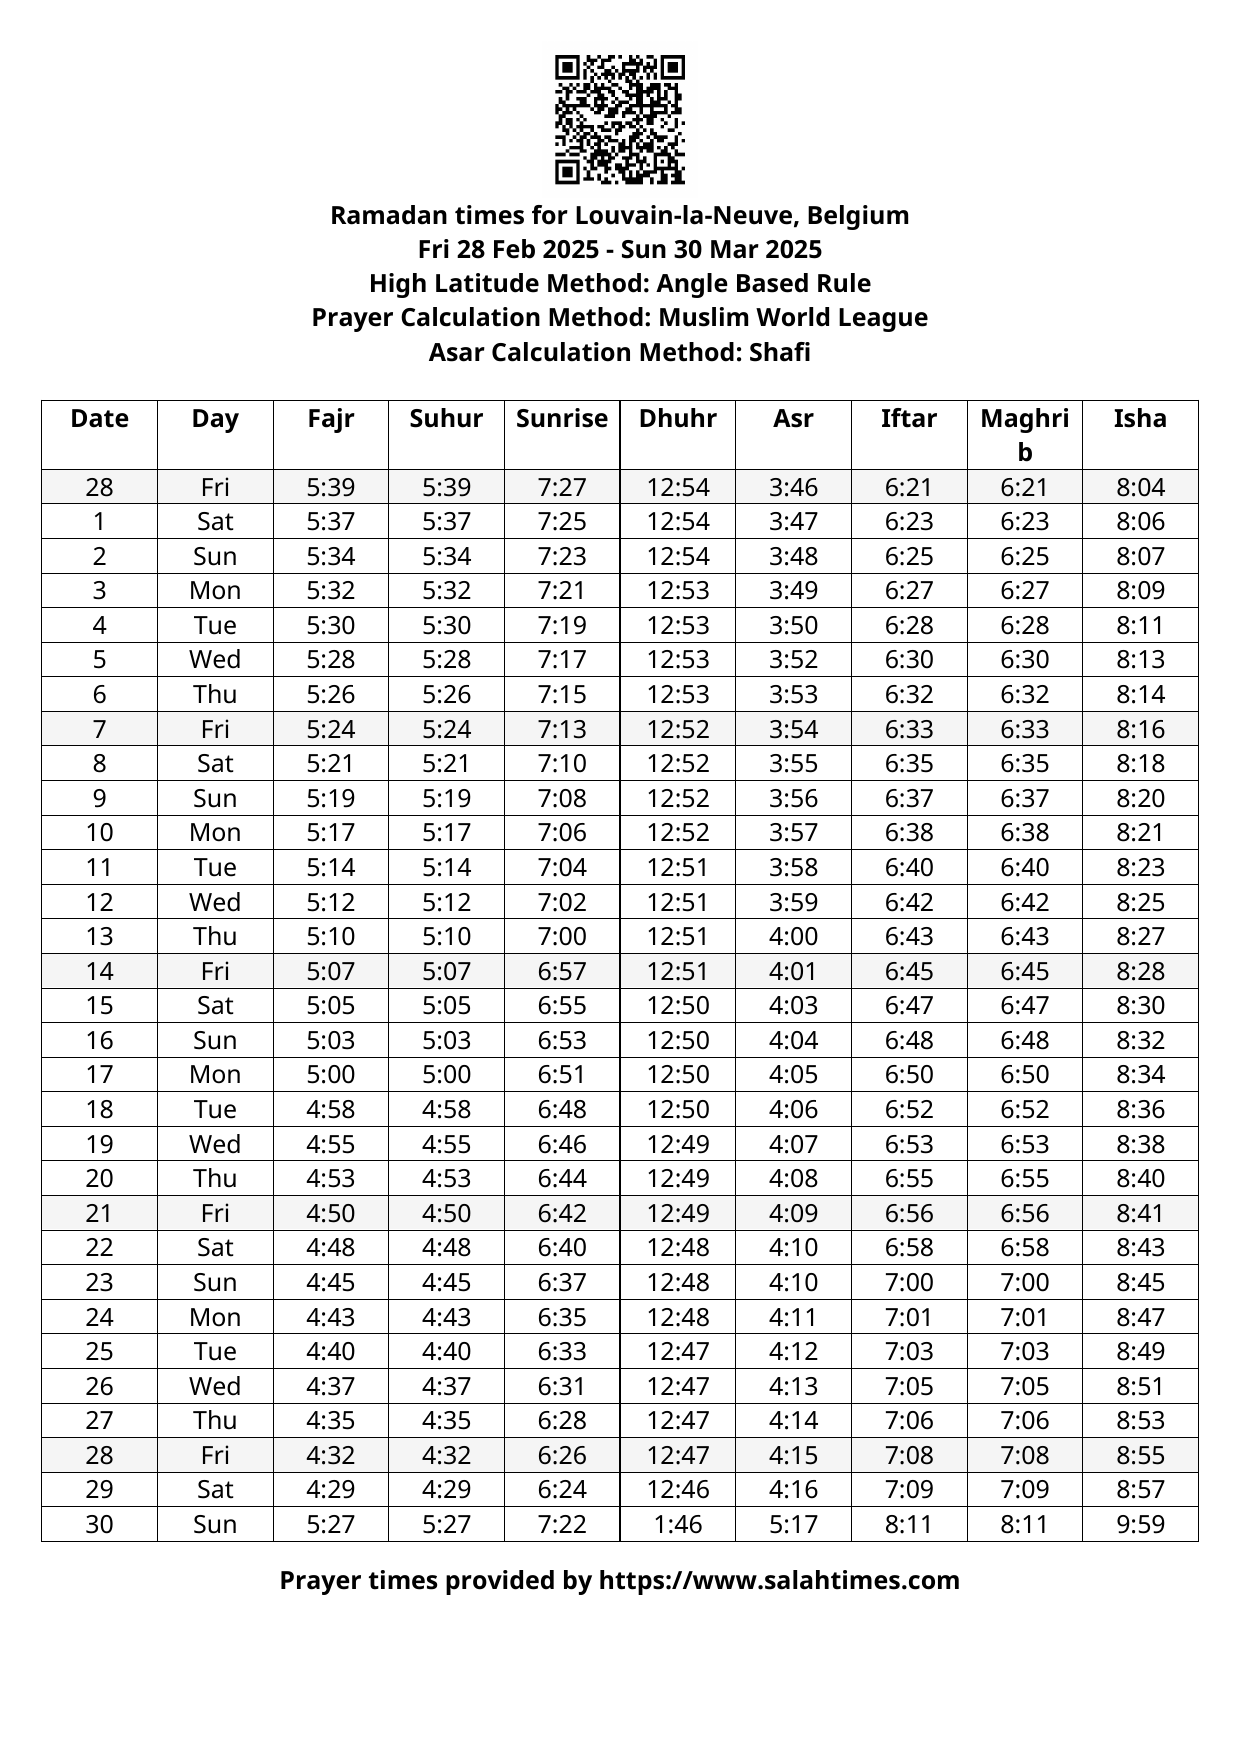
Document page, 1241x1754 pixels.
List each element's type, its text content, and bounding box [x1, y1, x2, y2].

table_cell 6:40 [505, 1231, 619, 1264]
table_cell 6:53 [968, 1127, 1082, 1160]
table_cell 12:50 [621, 1023, 735, 1057]
table_header Asr [736, 401, 851, 469]
table_cell 5 [42, 643, 157, 676]
table_cell 6:55 [968, 1161, 1082, 1195]
table_cell 6:43 [852, 919, 967, 953]
table_cell 8:38 [1083, 1127, 1198, 1160]
table_cell 4:04 [736, 1023, 851, 1057]
table_cell 4:29 [389, 1473, 504, 1506]
table_cell 12:53 [621, 574, 735, 607]
table_cell 6:28 [852, 608, 967, 642]
table_cell 3 [42, 574, 157, 607]
table_cell 6:27 [968, 574, 1082, 607]
table_cell 8:11 [968, 1507, 1082, 1541]
table_cell 8:25 [1083, 885, 1198, 918]
table_cell 8:49 [1083, 1334, 1198, 1368]
table_cell 12:51 [621, 885, 735, 918]
table_cell 6:47 [852, 989, 967, 1022]
table_cell 2 [42, 539, 157, 572]
table_cell 8:13 [1083, 643, 1198, 676]
table_cell 5:26 [274, 677, 388, 711]
table_cell 4:48 [274, 1231, 388, 1264]
table_header Dhuhr [621, 401, 735, 469]
table_cell 23 [42, 1265, 157, 1299]
table_cell 7:03 [852, 1334, 967, 1368]
table_cell 8:40 [1083, 1161, 1198, 1195]
table_cell 4:08 [736, 1161, 851, 1195]
table_cell 7:02 [505, 885, 619, 918]
table_cell 6:42 [968, 885, 1082, 918]
table_cell 8:30 [1083, 989, 1198, 1022]
text Fri 28 Feb 2025 - Sun 30 Mar 2025 [42, 232, 1198, 266]
table_cell 5:24 [274, 712, 388, 745]
table_cell Fri [158, 1438, 273, 1472]
table_cell 5:12 [274, 885, 388, 918]
table_cell 6:33 [852, 712, 967, 745]
table_cell 6:43 [968, 919, 1082, 953]
table_cell 12 [42, 885, 157, 918]
table_cell 6:26 [505, 1438, 619, 1472]
table_header Date [42, 401, 157, 469]
table_cell 6:52 [852, 1092, 967, 1126]
table_cell 4:07 [736, 1127, 851, 1160]
text Prayer times provided by https://www.salahtimes.com [42, 1563, 1198, 1597]
table_cell 28 [42, 470, 157, 503]
table_cell 5:17 [736, 1507, 851, 1541]
table_cell 7:01 [968, 1300, 1082, 1333]
table_cell 6:30 [852, 643, 967, 676]
table_cell 30 [42, 1507, 157, 1541]
table_cell 6:42 [505, 1196, 619, 1229]
table_cell 3:52 [736, 643, 851, 676]
table_cell 10 [42, 816, 157, 849]
table_cell 4:48 [389, 1231, 504, 1264]
table_cell 12:49 [621, 1161, 735, 1195]
table_cell 5:07 [389, 954, 504, 987]
table_cell 4:15 [736, 1438, 851, 1472]
table_cell 15 [42, 989, 157, 1022]
table_cell 20 [42, 1161, 157, 1195]
text High Latitude Method: Angle Based Rule [42, 266, 1198, 300]
table_cell Sat [158, 1231, 273, 1264]
table_cell 14 [42, 954, 157, 987]
table_cell 6:28 [505, 1404, 619, 1437]
table_cell 5:07 [274, 954, 388, 987]
table_cell 4:45 [274, 1265, 388, 1299]
table_cell 3:49 [736, 574, 851, 607]
table_cell 5:34 [389, 539, 504, 572]
table_cell 4:58 [389, 1092, 504, 1126]
table_cell 5:12 [389, 885, 504, 918]
table_cell 8:21 [1083, 816, 1198, 849]
table_cell 29 [42, 1473, 157, 1506]
table_cell 16 [42, 1023, 157, 1057]
table_cell 3:47 [736, 504, 851, 538]
table_cell 8:23 [1083, 850, 1198, 884]
table_cell 6:32 [852, 677, 967, 711]
table_cell 7:21 [505, 574, 619, 607]
table_cell 5:00 [389, 1058, 504, 1091]
table_cell 8:51 [1083, 1369, 1198, 1402]
table_cell 7:06 [968, 1404, 1082, 1437]
table_cell 12:54 [621, 504, 735, 538]
table_cell 8:06 [1083, 504, 1198, 538]
table_cell 5:19 [389, 781, 504, 814]
table_cell 7:01 [852, 1300, 967, 1333]
table_cell 8:11 [852, 1507, 967, 1541]
table_header Suhur [389, 401, 504, 469]
table_cell 8:43 [1083, 1231, 1198, 1264]
table_cell 5:28 [389, 643, 504, 676]
table_cell Mon [158, 816, 273, 849]
table_cell 12:53 [621, 608, 735, 642]
table_cell 3:55 [736, 746, 851, 780]
table_cell 12:46 [621, 1473, 735, 1506]
table_cell 6:37 [505, 1265, 619, 1299]
table_cell 8:11 [1083, 608, 1198, 642]
table_cell 24 [42, 1300, 157, 1333]
table_cell 3:57 [736, 816, 851, 849]
table_cell 8:41 [1083, 1196, 1198, 1229]
table_cell 5:17 [274, 816, 388, 849]
table_cell 4:53 [389, 1161, 504, 1195]
table_cell 7:00 [852, 1265, 967, 1299]
table_cell 3:53 [736, 677, 851, 711]
table_cell 6:37 [852, 781, 967, 814]
table_cell Mon [158, 574, 273, 607]
table_cell 3:56 [736, 781, 851, 814]
table_cell 12:51 [621, 919, 735, 953]
table_cell 7:03 [968, 1334, 1082, 1368]
table_cell 5:21 [389, 746, 504, 780]
table_cell 6:48 [852, 1023, 967, 1057]
table_cell 27 [42, 1404, 157, 1437]
table_cell 7:06 [852, 1404, 967, 1437]
table_cell 8:28 [1083, 954, 1198, 987]
table_cell 6:45 [852, 954, 967, 987]
table_cell 5:30 [389, 608, 504, 642]
table_cell 7:23 [505, 539, 619, 572]
table_cell 6:35 [968, 746, 1082, 780]
table_cell 12:47 [621, 1369, 735, 1402]
table_cell 5:27 [389, 1507, 504, 1541]
table_cell 6:42 [852, 885, 967, 918]
table_cell 6:33 [968, 712, 1082, 745]
table_cell 3:59 [736, 885, 851, 918]
table_cell 6:35 [505, 1300, 619, 1333]
table_cell 28 [42, 1438, 157, 1472]
table_cell 4:10 [736, 1231, 851, 1264]
table_cell 6:50 [852, 1058, 967, 1091]
table_cell 8:27 [1083, 919, 1198, 953]
table_cell Tue [158, 850, 273, 884]
table_cell 4:29 [274, 1473, 388, 1506]
table_cell 6:58 [852, 1231, 967, 1264]
table_cell 6:57 [505, 954, 619, 987]
table_cell 12:52 [621, 816, 735, 849]
table_cell 5:05 [274, 989, 388, 1022]
table_cell 12:50 [621, 1058, 735, 1091]
table_cell 4:11 [736, 1300, 851, 1333]
table_cell 7:08 [852, 1438, 967, 1472]
table_cell 6:21 [968, 470, 1082, 503]
table_cell 8:18 [1083, 746, 1198, 780]
table_cell 6:48 [505, 1092, 619, 1126]
table_cell 6:40 [968, 850, 1082, 884]
table_cell 4:05 [736, 1058, 851, 1091]
table_cell 12:51 [621, 954, 735, 987]
table_cell 8:55 [1083, 1438, 1198, 1472]
table_cell 6:53 [852, 1127, 967, 1160]
table_cell Tue [158, 1092, 273, 1126]
table_cell 5:32 [274, 574, 388, 607]
table_cell 7 [42, 712, 157, 745]
table_cell Sun [158, 781, 273, 814]
table_cell 5:28 [274, 643, 388, 676]
table_cell 4 [42, 608, 157, 642]
table_cell 4:10 [736, 1265, 851, 1299]
table_cell Tue [158, 1334, 273, 1368]
table_cell 5:24 [389, 712, 504, 745]
table_cell 17 [42, 1058, 157, 1091]
table_cell 4:50 [274, 1196, 388, 1229]
table_cell 6:35 [852, 746, 967, 780]
table_cell 7:00 [968, 1265, 1082, 1299]
table_cell 5:34 [274, 539, 388, 572]
table_header Sunrise [505, 401, 619, 469]
table_cell 8:45 [1083, 1265, 1198, 1299]
table_cell 18 [42, 1092, 157, 1126]
table_cell 6:58 [968, 1231, 1082, 1264]
table_cell 5:03 [389, 1023, 504, 1057]
table_cell Thu [158, 919, 273, 953]
table_cell 7:13 [505, 712, 619, 745]
table_cell 4:40 [274, 1334, 388, 1368]
table_cell 6:31 [505, 1369, 619, 1402]
table_cell 6 [42, 677, 157, 711]
table_cell Mon [158, 1300, 273, 1333]
table_cell 8:20 [1083, 781, 1198, 814]
table_cell 12:47 [621, 1334, 735, 1368]
table_header Fajr [274, 401, 388, 469]
table_cell Sat [158, 746, 273, 780]
table_cell 6:55 [505, 989, 619, 1022]
table_cell 5:05 [389, 989, 504, 1022]
table_cell 1:46 [621, 1507, 735, 1541]
table_cell 22 [42, 1231, 157, 1264]
table_cell 7:09 [968, 1473, 1082, 1506]
table_cell 7:00 [505, 919, 619, 953]
table_cell 8:04 [1083, 470, 1198, 503]
table_cell 4:14 [736, 1404, 851, 1437]
table_cell 4:40 [389, 1334, 504, 1368]
table_cell 4:35 [389, 1404, 504, 1437]
table_cell 4:13 [736, 1369, 851, 1402]
table_cell Fri [158, 470, 273, 503]
table_cell 6:52 [968, 1092, 1082, 1126]
table_cell 6:56 [968, 1196, 1082, 1229]
table_cell 4:32 [389, 1438, 504, 1472]
table_cell 6:28 [968, 608, 1082, 642]
table_cell 12:48 [621, 1300, 735, 1333]
table_cell 4:06 [736, 1092, 851, 1126]
table_cell 9:59 [1083, 1507, 1198, 1541]
table_cell 6:40 [852, 850, 967, 884]
table_cell 8:32 [1083, 1023, 1198, 1057]
table_cell 4:16 [736, 1473, 851, 1506]
table_cell Mon [158, 1058, 273, 1091]
table_cell 4:55 [389, 1127, 504, 1160]
table_cell 5:14 [274, 850, 388, 884]
table_cell 7:08 [968, 1438, 1082, 1472]
table_cell 12:52 [621, 712, 735, 745]
table_cell 6:32 [968, 677, 1082, 711]
table_cell 6:37 [968, 781, 1082, 814]
table_cell 6:33 [505, 1334, 619, 1368]
table_cell 4:55 [274, 1127, 388, 1160]
table_cell 8:53 [1083, 1404, 1198, 1437]
table_cell 6:56 [852, 1196, 967, 1229]
table_cell 8:09 [1083, 574, 1198, 607]
table_cell 5:10 [274, 919, 388, 953]
table_cell Thu [158, 677, 273, 711]
table_cell 6:53 [505, 1023, 619, 1057]
table_cell 6:47 [968, 989, 1082, 1022]
table_cell Fri [158, 954, 273, 987]
table_cell 12:47 [621, 1438, 735, 1472]
table_cell Thu [158, 1404, 273, 1437]
table_cell 6:23 [968, 504, 1082, 538]
table_cell 12:49 [621, 1196, 735, 1229]
table_header Maghrib [968, 401, 1082, 469]
table_cell 6:50 [968, 1058, 1082, 1091]
table_cell 5:10 [389, 919, 504, 953]
table_cell 6:27 [852, 574, 967, 607]
table_cell 8 [42, 746, 157, 780]
table_cell 12:52 [621, 746, 735, 780]
table_cell 4:37 [274, 1369, 388, 1402]
table_cell 8:36 [1083, 1092, 1198, 1126]
table_cell 5:19 [274, 781, 388, 814]
table_cell 5:30 [274, 608, 388, 642]
table_header Isha [1083, 401, 1198, 469]
table_header Day [158, 401, 273, 469]
table_cell 5:21 [274, 746, 388, 780]
table_cell 7:19 [505, 608, 619, 642]
table_cell 6:45 [968, 954, 1082, 987]
table_cell 5:32 [389, 574, 504, 607]
table_cell 4:43 [389, 1300, 504, 1333]
table_cell 8:47 [1083, 1300, 1198, 1333]
table_cell 12:49 [621, 1127, 735, 1160]
table_cell 5:37 [274, 504, 388, 538]
table_cell 6:44 [505, 1161, 619, 1195]
table_cell 4:32 [274, 1438, 388, 1472]
table_cell 7:17 [505, 643, 619, 676]
table_cell 9 [42, 781, 157, 814]
table_cell 7:05 [968, 1369, 1082, 1402]
table_cell 12:48 [621, 1231, 735, 1264]
table_cell 6:46 [505, 1127, 619, 1160]
table_cell 6:38 [852, 816, 967, 849]
table_cell 12:48 [621, 1265, 735, 1299]
table_cell 5:17 [389, 816, 504, 849]
table_cell 4:00 [736, 919, 851, 953]
table_cell Tue [158, 608, 273, 642]
table_cell 8:57 [1083, 1473, 1198, 1506]
table_cell 6:55 [852, 1161, 967, 1195]
table_cell 13 [42, 919, 157, 953]
table_cell 6:48 [968, 1023, 1082, 1057]
text Asar Calculation Method: Shafi [42, 334, 1198, 368]
table_cell Fri [158, 712, 273, 745]
table_cell 4:12 [736, 1334, 851, 1368]
table_cell 5:37 [389, 504, 504, 538]
table_cell 12:52 [621, 781, 735, 814]
table_cell 7:05 [852, 1369, 967, 1402]
table_cell 12:47 [621, 1404, 735, 1437]
table_cell 4:45 [389, 1265, 504, 1299]
table_header Iftar [852, 401, 967, 469]
table_cell 5:39 [274, 470, 388, 503]
text Prayer Calculation Method: Muslim World League [42, 300, 1198, 334]
table_cell 6:25 [852, 539, 967, 572]
table_cell 4:50 [389, 1196, 504, 1229]
table_cell 12:53 [621, 643, 735, 676]
table_cell 8:16 [1083, 712, 1198, 745]
table_cell 25 [42, 1334, 157, 1368]
table_cell Sun [158, 1507, 273, 1541]
table_cell 6:38 [968, 816, 1082, 849]
table_cell 7:25 [505, 504, 619, 538]
table_cell 19 [42, 1127, 157, 1160]
table_cell 7:10 [505, 746, 619, 780]
table_cell Wed [158, 1127, 273, 1160]
text Ramadan times for Louvain-la-Neuve, Belgium [42, 198, 1198, 232]
table_cell 5:39 [389, 470, 504, 503]
table_cell 12:54 [621, 470, 735, 503]
table_cell 7:27 [505, 470, 619, 503]
table_cell 7:06 [505, 816, 619, 849]
table_cell 4:58 [274, 1092, 388, 1126]
table_cell 3:58 [736, 850, 851, 884]
table_cell 4:35 [274, 1404, 388, 1437]
table_cell 4:37 [389, 1369, 504, 1402]
table_cell 21 [42, 1196, 157, 1229]
table_cell 6:25 [968, 539, 1082, 572]
table_cell 8:34 [1083, 1058, 1198, 1091]
table_cell 4:43 [274, 1300, 388, 1333]
table_cell 4:53 [274, 1161, 388, 1195]
table_cell 5:26 [389, 677, 504, 711]
table_cell 7:09 [852, 1473, 967, 1506]
table_cell 7:08 [505, 781, 619, 814]
table_cell 8:07 [1083, 539, 1198, 572]
table_cell Sun [158, 1265, 273, 1299]
table_cell 1 [42, 504, 157, 538]
table_cell 6:21 [852, 470, 967, 503]
table_cell Sun [158, 539, 273, 572]
table_cell 5:03 [274, 1023, 388, 1057]
table_cell 6:51 [505, 1058, 619, 1091]
table_cell 3:54 [736, 712, 851, 745]
table_cell 4:03 [736, 989, 851, 1022]
table_cell 6:30 [968, 643, 1082, 676]
table_cell Wed [158, 643, 273, 676]
table_cell 6:23 [852, 504, 967, 538]
table_cell 6:24 [505, 1473, 619, 1506]
table_cell 8:14 [1083, 677, 1198, 711]
table_cell 5:14 [389, 850, 504, 884]
picture [542, 41, 699, 198]
table_cell Sun [158, 1023, 273, 1057]
table_cell Sat [158, 1473, 273, 1506]
table_cell 3:50 [736, 608, 851, 642]
table_cell 5:27 [274, 1507, 388, 1541]
table_cell 4:01 [736, 954, 851, 987]
table_cell 3:46 [736, 470, 851, 503]
table_cell 4:09 [736, 1196, 851, 1229]
table_cell Wed [158, 1369, 273, 1402]
table_cell 3:48 [736, 539, 851, 572]
table_cell Sat [158, 989, 273, 1022]
table_cell Wed [158, 885, 273, 918]
table_cell Thu [158, 1161, 273, 1195]
table_cell 12:50 [621, 1092, 735, 1126]
table_cell 7:22 [505, 1507, 619, 1541]
table_cell 12:54 [621, 539, 735, 572]
table_cell 26 [42, 1369, 157, 1402]
table_cell 12:53 [621, 677, 735, 711]
table_cell Sat [158, 504, 273, 538]
table_cell 11 [42, 850, 157, 884]
table_cell 7:04 [505, 850, 619, 884]
table_cell 5:00 [274, 1058, 388, 1091]
table_cell 12:50 [621, 989, 735, 1022]
table_cell 7:15 [505, 677, 619, 711]
table_cell Fri [158, 1196, 273, 1229]
table_cell 12:51 [621, 850, 735, 884]
